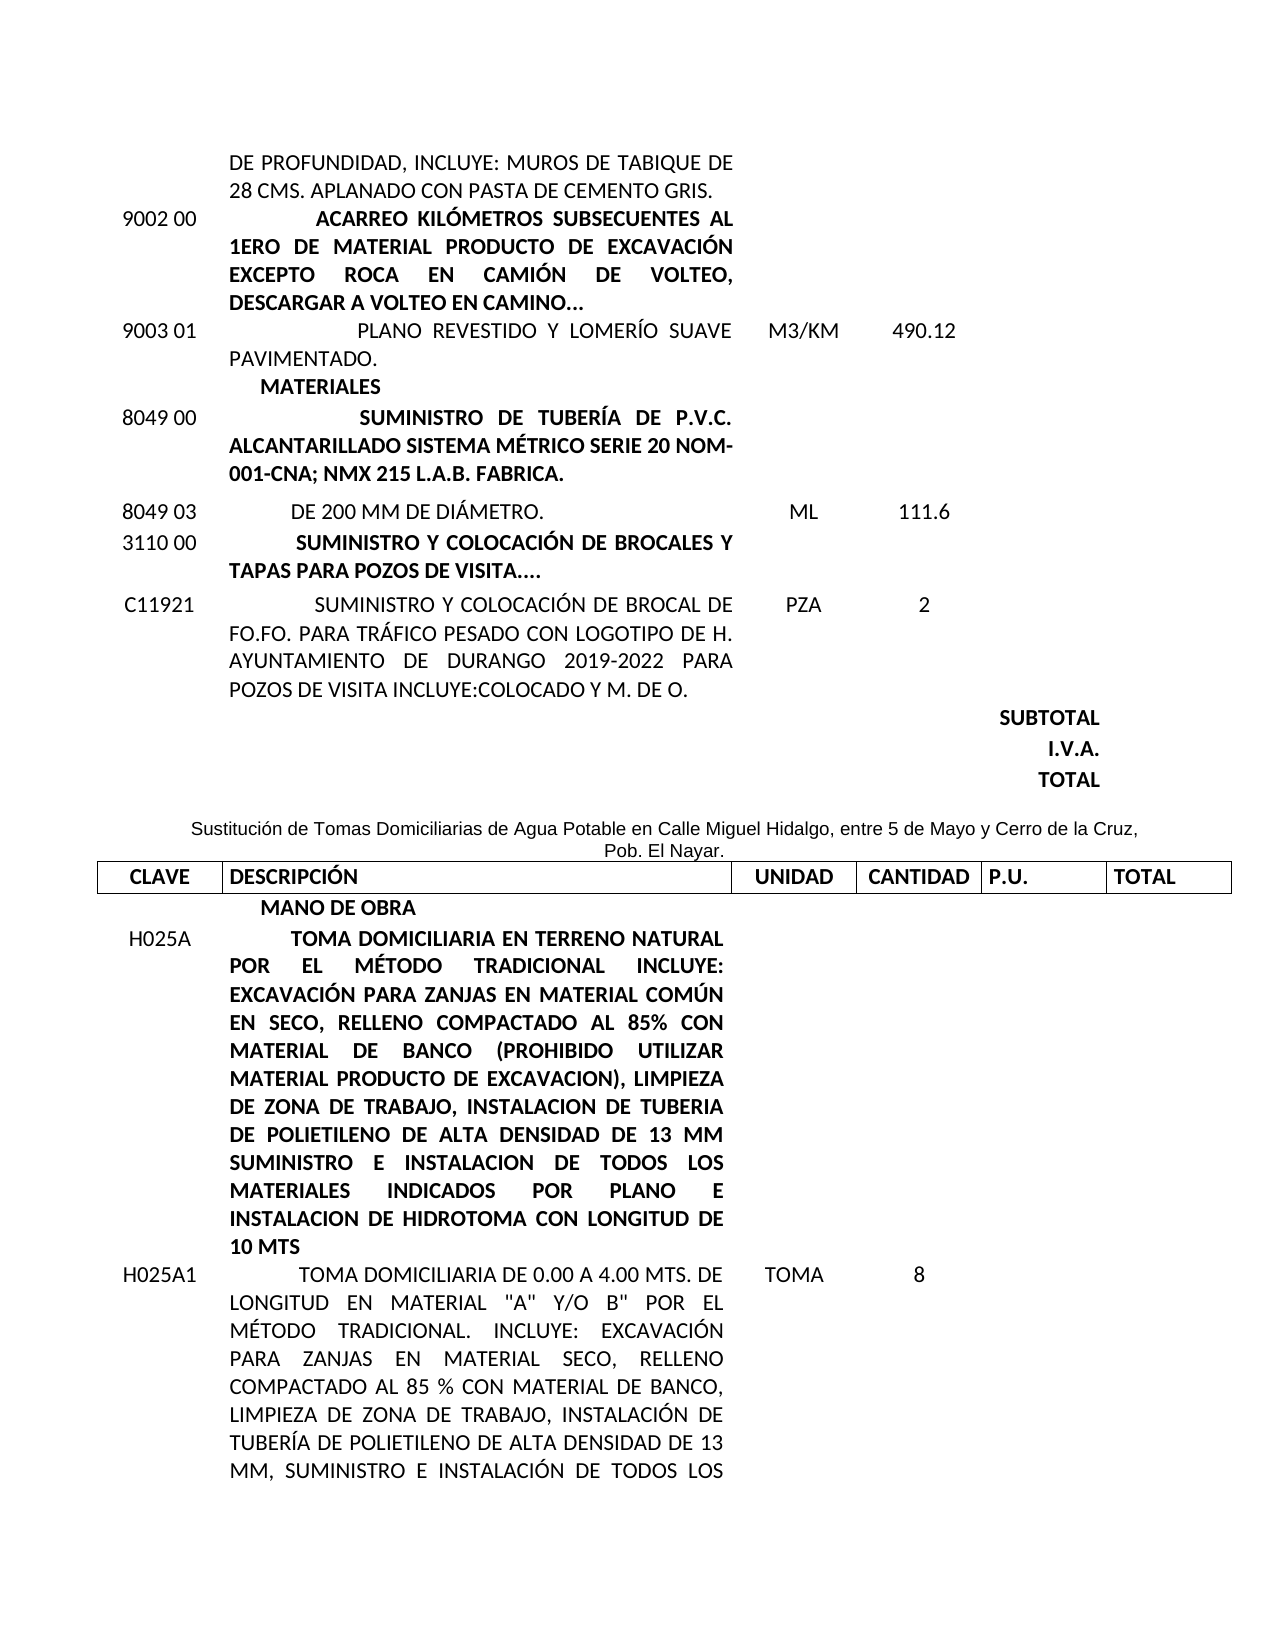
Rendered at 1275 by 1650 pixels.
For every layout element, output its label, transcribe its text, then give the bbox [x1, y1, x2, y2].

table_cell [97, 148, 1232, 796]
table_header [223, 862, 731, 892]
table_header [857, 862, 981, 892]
text Sustitución de Tomas Domiciliarias de Agua Potable en Calle Miguel Hidalgo, entre 5 de Mayo y Cerro de la Cruz, Pob. El Nayar. [177, 818, 1152, 861]
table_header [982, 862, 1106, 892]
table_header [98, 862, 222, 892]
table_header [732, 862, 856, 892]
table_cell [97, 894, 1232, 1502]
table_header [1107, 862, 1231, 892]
